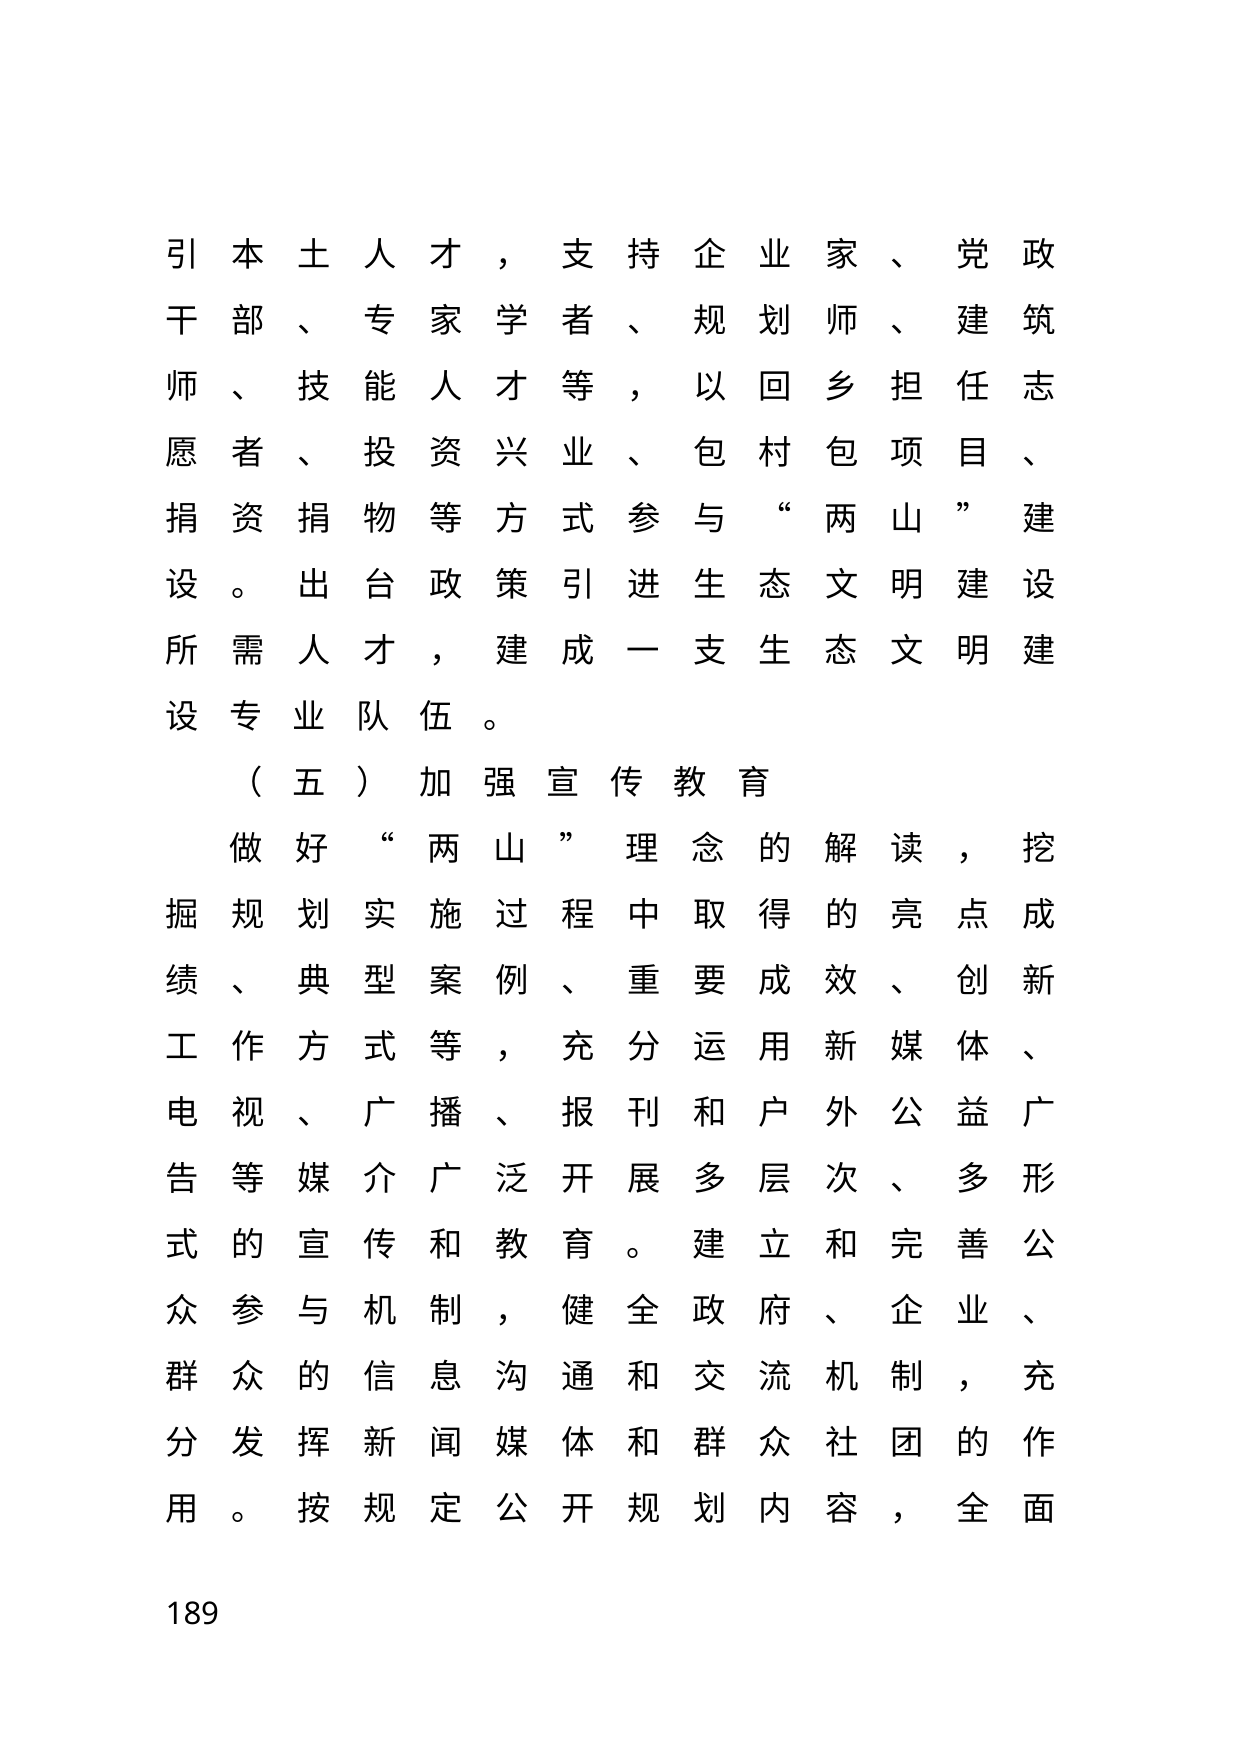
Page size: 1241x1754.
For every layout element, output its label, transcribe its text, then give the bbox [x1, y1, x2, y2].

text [165, 813, 1087, 1539]
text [165, 218, 1087, 747]
subtitle （五）加强宣传教育 [165, 747, 1087, 813]
